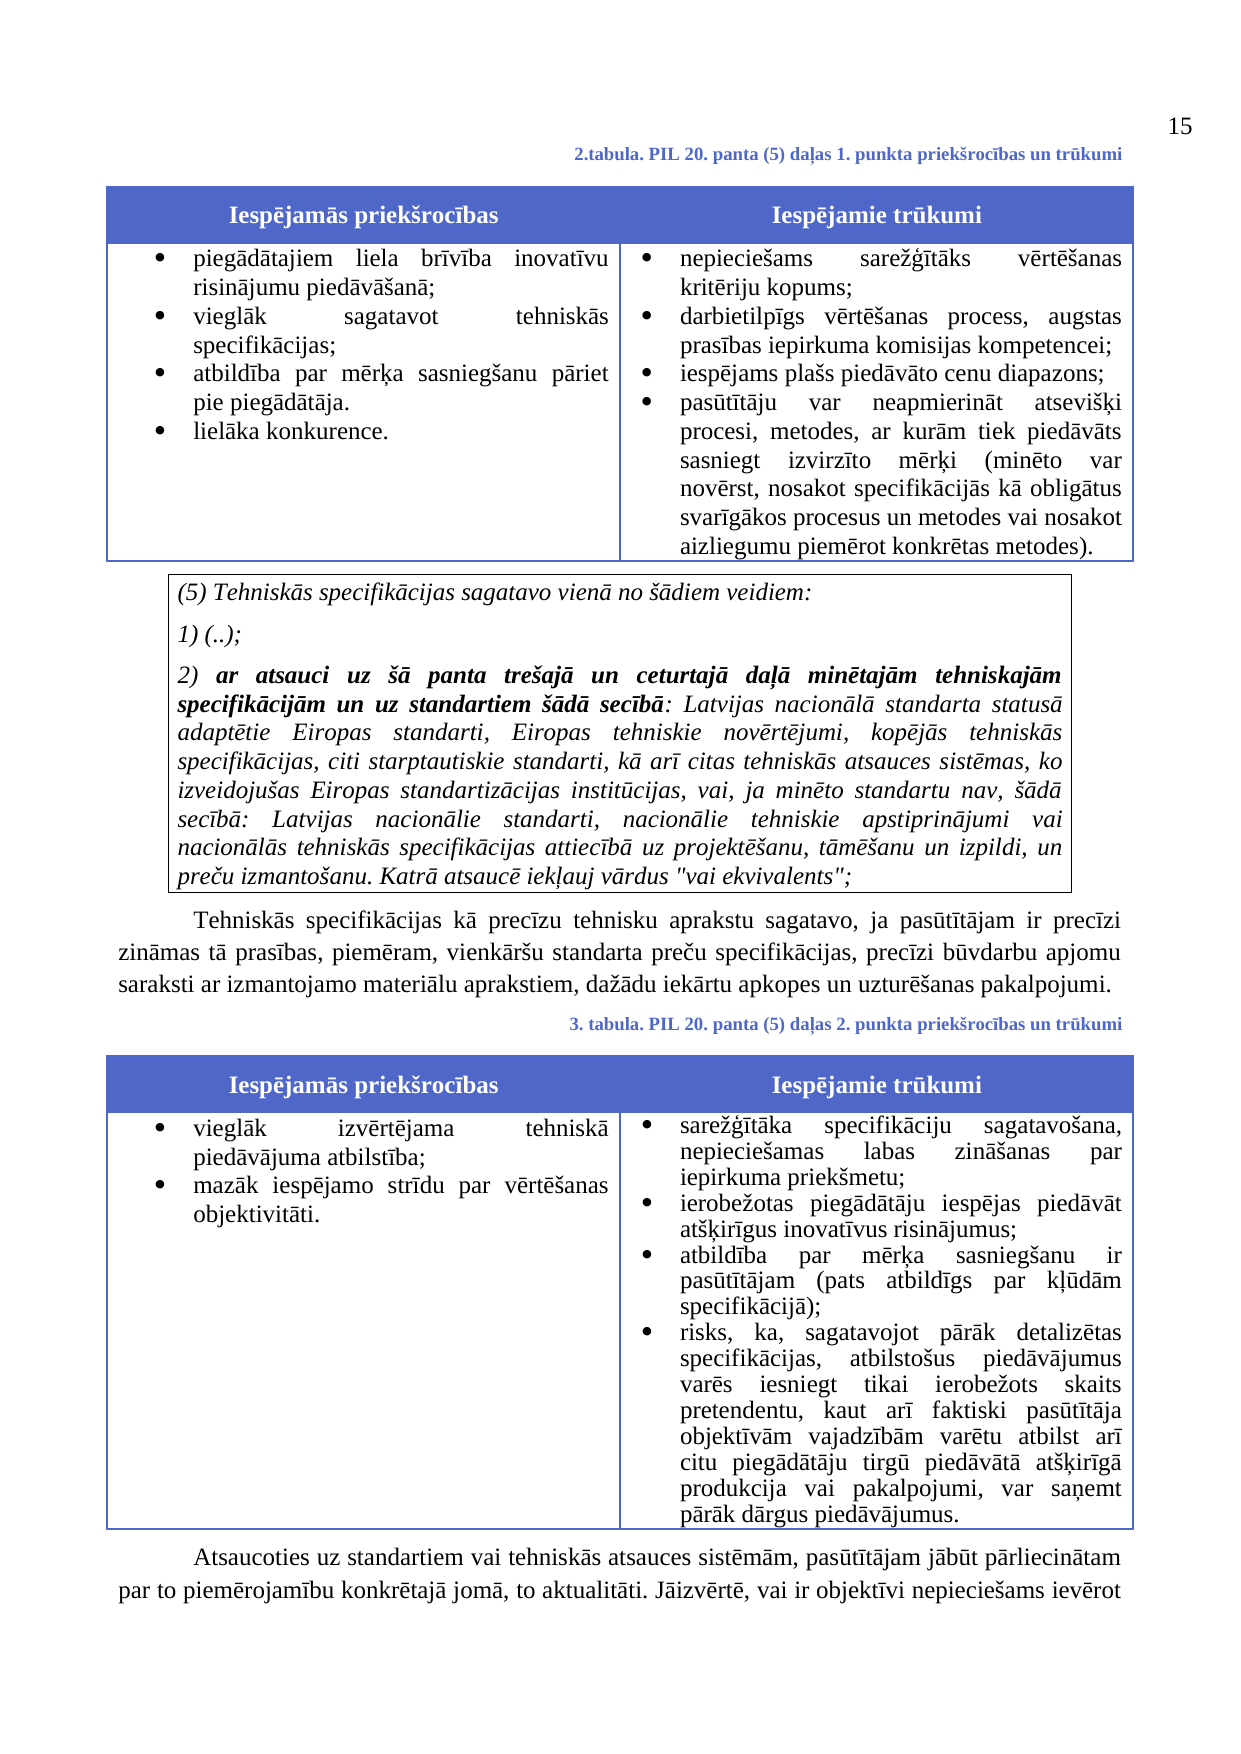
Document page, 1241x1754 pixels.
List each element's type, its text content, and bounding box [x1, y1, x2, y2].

table_cell piegādātajiem liela brīvība inovatīvu risinājumu piedāvāšanā; vieglāk sagatavot tehniskās specifikācijas; atbildība par mērķa sasniegšanu pāriet pie piegādātāja. lielāka konkurence. [108, 244, 619, 560]
table_cell sarežģītāka specifikāciju sagatavošana, nepieciešamas labas zināšanas par iepirkuma priekšmetu; ierobežotas piegādātāju iespējas piedāvāt atšķirīgus inovatīvus risinājumus; atbildība par mērķa sasniegšanu ir pasūtītājam (pats atbildīgs par kļūdām specifikācijā); risks, ka, sagatavojot pārāk detalizētas specifikācijas, atbilstošus piedāvājumus varēs iesniegt tikai ierobežots skaits pretendentu, kaut arī faktiski pasūtītāja objektīvām vajadzībām varētu atbilst arī citu piegādātāju tirgū piedāvātā atšķirīgā produkcija vai pakalpojumi, var saņemt pārāk dārgus piedāvājumus. [621, 1113, 1132, 1528]
table_header Iespējamie trūkumi [620, 188, 1132, 241]
table_cell nepieciešams sarežģītāks vērtēšanas kritēriju kopums; darbietilpīgs vērtēšanas process, augstas prasības iepirkuma komisijas kompetencei; iespējams plašs piedāvāto cenu diapazons; pasūtītāju var neapmierināt atsevišķi procesi, metodes, ar kurām tiek piedāvāts sasniegt izvirzīto mērķi (minēto var novērst, nosakot specifikācijās kā obligātus svarīgākos procesus un metodes vai nosakot aizliegumu piemērot konkrētas metodes). [621, 244, 1132, 560]
table_cell vieglāk izvērtējama tehniskā piedāvājuma atbilstība; mazāk iespējamo strīdu par vērtēšanas objektivitāti. [108, 1113, 619, 1528]
text 2) ar atsauci uz šā panta trešajā un ceturtajā daļā minētajām tehniskajām specifikācijām un uz standartiem šādā secībā: Latvijas nacionālā standarta statusā adaptētie Eiropas standarti, Eiropas tehniskie novērtējumi, kopējās tehniskās specifikācijas, citi starptautiskie standarti, kā arī citas tehniskās atsauces sistēmas, ko izveidojušas Eiropas standartizācijas institūcijas, vai, ja minēto standartu nav, šādā secībā: Latvijas nacionālie standarti, nacionālie tehniskie apstiprinājumi vai nacionālās tehniskās specifikācijas attiecībā uz projektēšanu, tāmēšanu un izpildi, un preču izmantošanu. Katrā atsaucē iekļauj vārdus "vai ekvivalents"; [169, 657, 1071, 892]
text (5) Tehniskās specifikācijas sagatavo vienā no šādiem veidiem: [169, 575, 1071, 606]
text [118, 1542, 1122, 1604]
text 1) (..); [169, 616, 1071, 647]
table_header Iespējamie trūkumi [620, 1057, 1132, 1111]
table_header Iespējamās priekšrocības [108, 1057, 620, 1111]
text 3. tabula. PIL 20. panta (5) daļas 2. punkta priekšrocības un trūkumi [118, 1013, 1122, 1034]
text Tehniskās specifikācijas kā precīzu tehnisku aprakstu sagatavo, ja pasūtītājam ir precīzi zināmas tā prasības, piemēram, vienkāršu standarta preču specifikācijas, precīzi būvdarbu apjomu saraksti ar izmantojamo materiālu aprakstiem, dažādu iekārtu apkopes un uzturēšanas pakalpojumi. [118, 906, 1122, 997]
text 2.tabula. PIL 20. panta (5) daļas 1. punkta priekšrocības un trūkumi [118, 143, 1122, 165]
table_header Iespējamās priekšrocības [108, 188, 620, 241]
